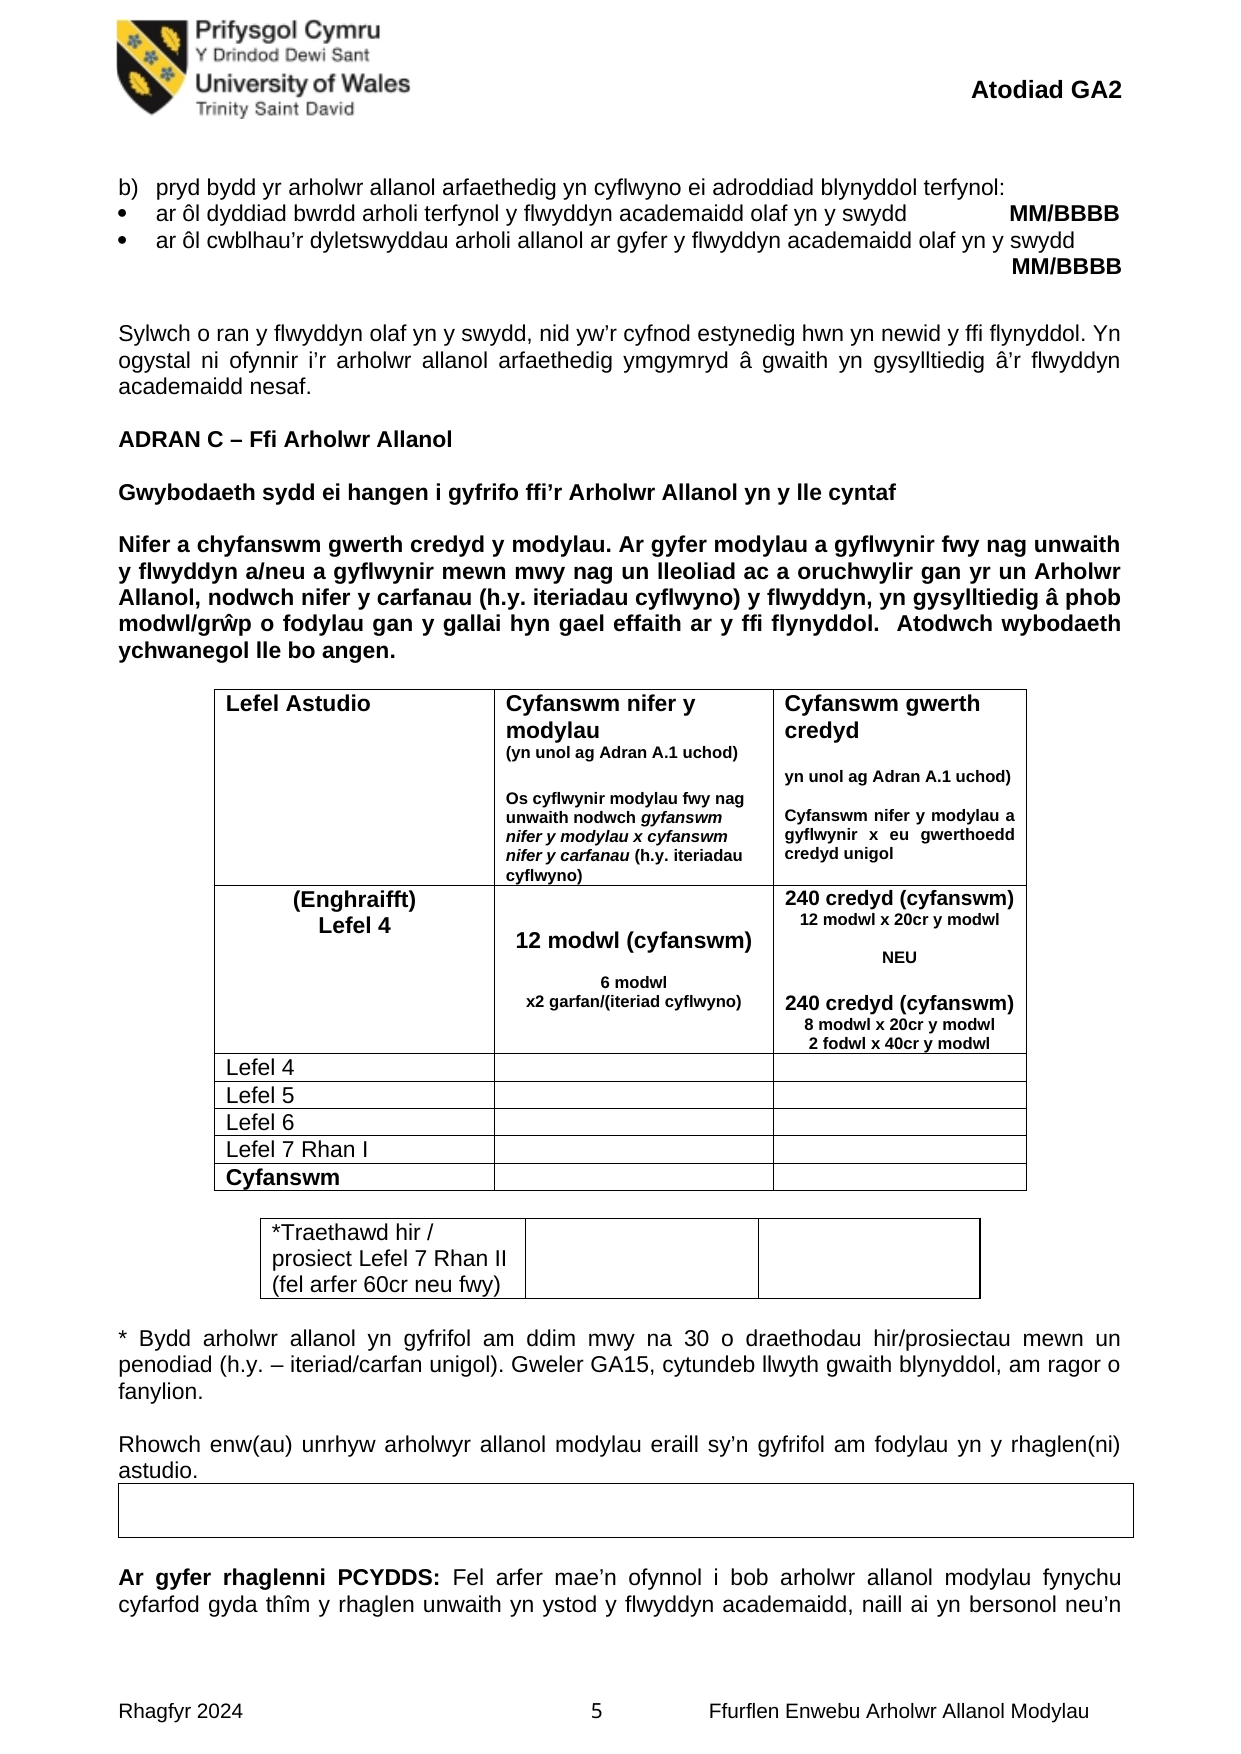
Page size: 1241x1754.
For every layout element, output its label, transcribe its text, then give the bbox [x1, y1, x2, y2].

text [118, 1564, 1122, 1617]
text Gwybodaeth sydd ei hangen i gyfrifo ffi’r Arholwr Allanol yn y lle cyntaf [118, 478, 1122, 505]
text Rhowch enw(au) unrhyw arholwyr allanol modylau eraill sy’n gyfrifol am fodylau yn y rhaglen(ni) astudio. [118, 1431, 1122, 1483]
list ar ôl cwblhau’r dyletswyddau arholi allanol ar gyfer y flwyddyn academaidd olaf yn y swydd [118, 227, 1122, 253]
picture [116, 19, 411, 119]
text Sylwch o ran y flwyddyn olaf yn y swydd, nid yw’r cyfnod estynedig hwn yn newid y ffi flynyddol. Yn ogystal ni ofynnir i’r arholwr allanol arfaethedig ymgymryd â gwaith yn gysylltiedig â’r flwyddyn academaidd nesaf. [118, 320, 1122, 399]
table_cell [774, 1136, 1026, 1163]
table_cell Lefel 4 [215, 1054, 494, 1081]
text Nifer a chyfanswm gwerth credyd y modylau. Ar gyfer modylau a gyflwynir fwy nag unwaith y flwyddyn a/neu a gyflwynir mewn mwy nag un lleoliad ac a oruchwylir gan yr un Arholwr Allanol, nodwch nifer y carfanau (h.y. iteriadau cyflwyno) y flwyddyn, yn gysylltiedig â phob modwl/grŵp o fodylau gan y gallai hyn gael effaith ar y ffi flynyddol. Atodwch wybodaeth ychwanegol lle bo angen. [118, 531, 1122, 663]
table_header [759, 1219, 979, 1298]
table_cell [495, 1109, 773, 1135]
table_cell [495, 1054, 773, 1081]
list pryd bydd yr arholwr allanol arfaethedig yn cyflwyno ei adroddiad blynyddol terfynol: [118, 174, 1122, 200]
table_cell Cyfanswm [215, 1164, 494, 1190]
table_cell [774, 1109, 1026, 1135]
list ar ôl dyddiad bwrdd arholi terfynol y flwyddyn academaidd olaf yn y swydd MM/BBBB [118, 200, 1122, 227]
table_cell [774, 1164, 1026, 1190]
text ADRAN C – Ffi Arholwr Allanol [118, 426, 1122, 452]
table_header Lefel Astudio [215, 690, 494, 884]
table_header [119, 1484, 1133, 1537]
table_cell 240 credyd (cyfanswm) 12 modwl x 20cr y modwl NEU 240 credyd (cyfanswm) 8 modwl x 20cr y modwl 2 fodwl x 40cr y modwl [774, 886, 1026, 1053]
table_cell [495, 1164, 773, 1190]
table_cell 12 modwl (cyfanswm) 6 modwl x2 garfan/(iteriad cyflwyno) [495, 886, 773, 1053]
table_header *Traethawd hir / prosiect Lefel 7 Rhan II (fel arfer 60cr neu fwy) [261, 1219, 525, 1298]
table_header Cyfanswm nifer y modylau (yn unol ag Adran A.1 uchod) Os cyflwynir modylau fwy nag unwaith nodwch gyfanswm nifer y modylau x cyfanswm nifer y carfanau (h.y. iteriadau cyflwyno) [495, 690, 773, 884]
table_cell [495, 1082, 773, 1108]
table_cell Lefel 7 Rhan I [215, 1136, 494, 1163]
table_cell [774, 1054, 1026, 1081]
table_cell (Enghraifft) Lefel 4 [215, 886, 494, 1053]
table_header [526, 1219, 758, 1298]
table_cell Lefel 5 [215, 1082, 494, 1108]
text MM/BBBB [118, 253, 1122, 279]
table_cell Lefel 6 [215, 1109, 494, 1135]
table_cell [774, 1082, 1026, 1108]
table_header Cyfanswm gwerth credyd yn unol ag Adran A.1 uchod) Cyfanswm nifer y modylau a gyflwynir x eu gwerthoedd credyd unigol [774, 690, 1026, 884]
table_cell [495, 1136, 773, 1163]
text * Bydd arholwr allanol yn gyfrifol am ddim mwy na 30 o draethodau hir/prosiectau mewn un penodiad (h.y. – iteriad/carfan unigol). Gweler GA15, cytundeb llwyth gwaith blynyddol, am ragor o fanylion. [118, 1325, 1122, 1404]
